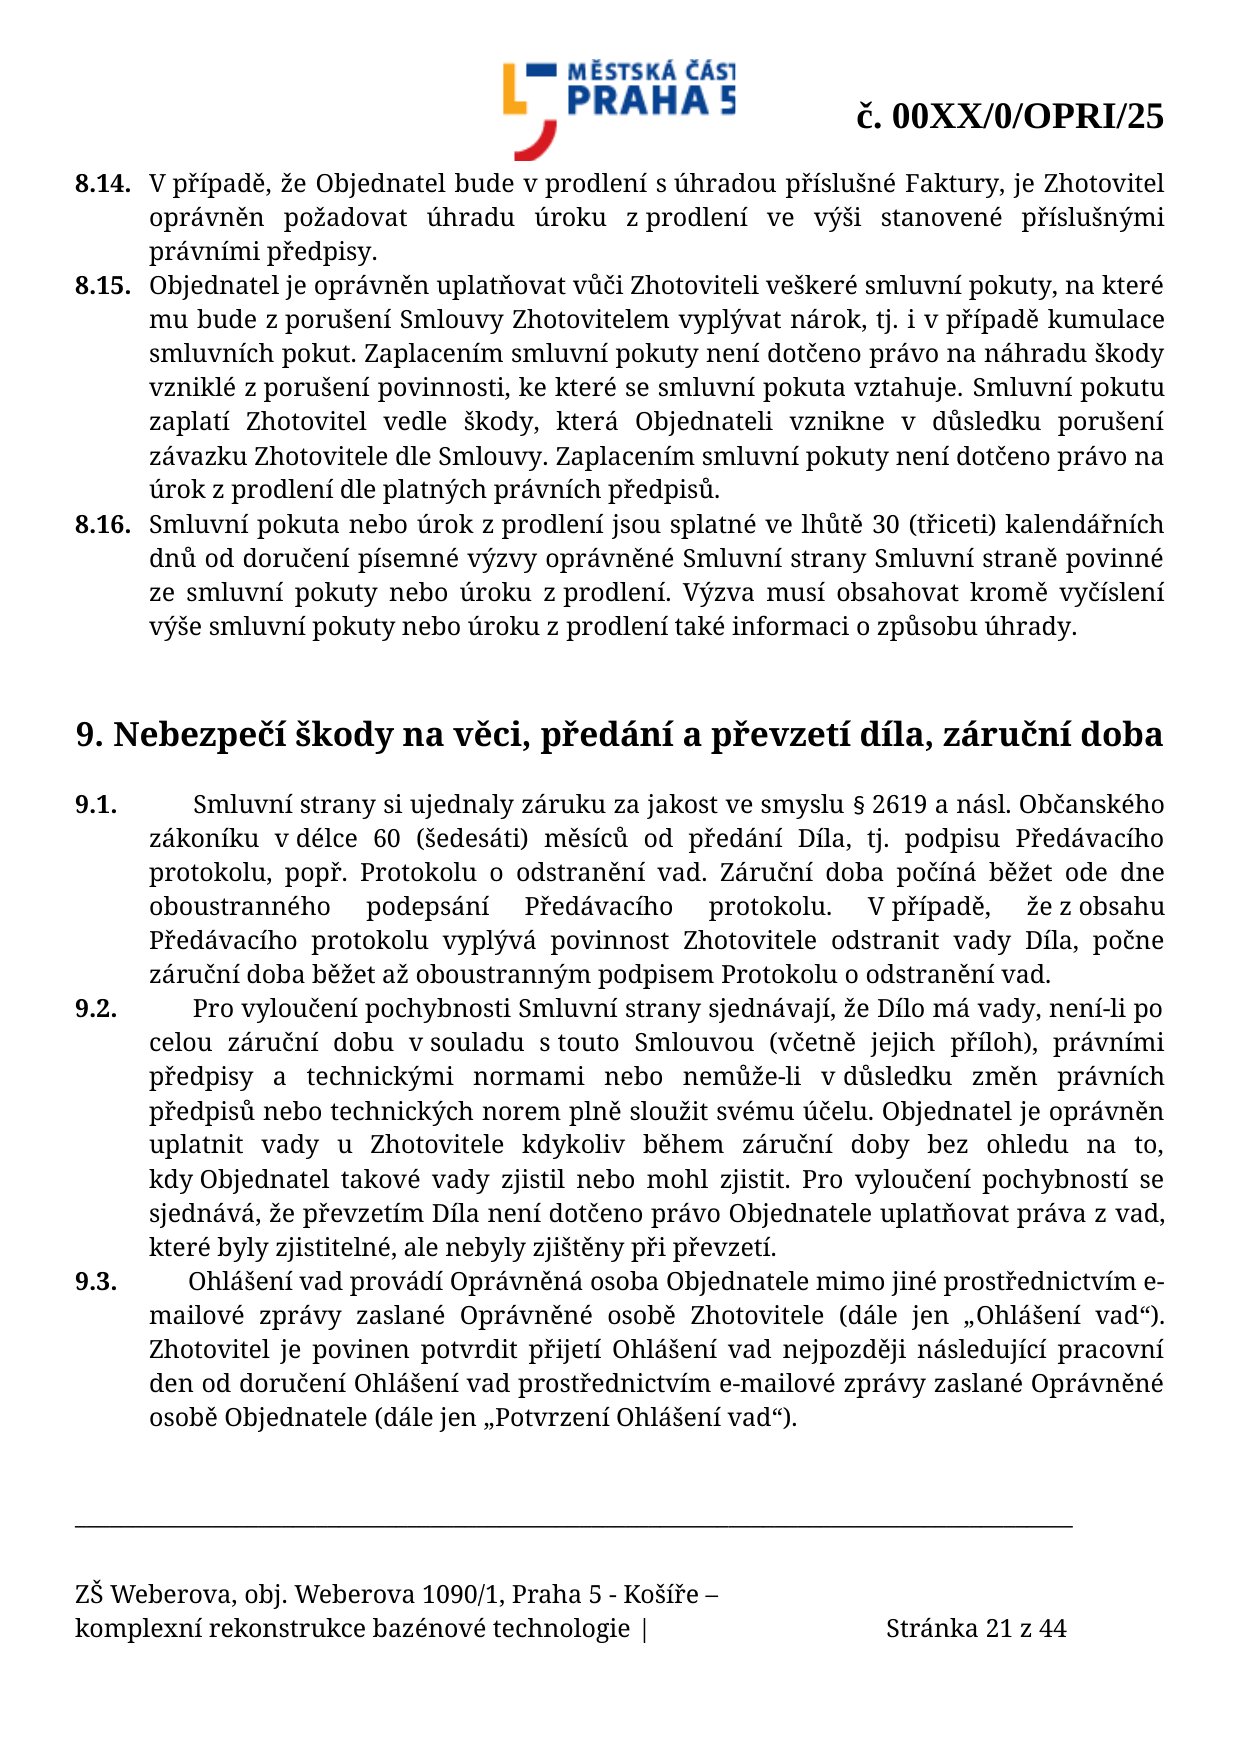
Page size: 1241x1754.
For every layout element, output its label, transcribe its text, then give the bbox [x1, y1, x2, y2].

list Pro vyloučení pochybnosti Smluvní strany sjednávají, že Dílo má vady, není-li po celou záruční dobu v souladu s touto Smlouvou (včetně jejich příloh), právními předpisy a technickými normami nebo nemůže-li v důsledku změn právních předpisů nebo technických norem plně sloužit svému účelu. Objednatel je oprávněn uplatnit vady u Zhotovitele kdykoliv během záruční doby bez ohledu na to, kdy Objednatel takové vady zjistil nebo mohl zjistit. Pro vyloučení pochybností se sjednává, že převzetím Díla není dotčeno právo Objednatele uplatňovat práva z vad, které byly zjistitelné, ale nebyly zjištěny při převzetí. [75, 991, 1165, 1263]
list Ohlášení vad provádí Oprávněná osoba Objednatele mimo jiné prostřednictvím e-mailové zprávy zaslané Oprávněné osobě Zhotovitele (dále jen „Ohlášení vad“). Zhotovitel je povinen potvrdit přijetí Ohlášení vad nejpozději následující pracovní den od doručení Ohlášení vad prostřednictvím e-mailové zprávy zaslané Oprávněné osobě Objednatele (dále jen „Potvrzení Ohlášení vad“). [75, 1263, 1165, 1434]
list Smluvní strany si ujednaly záruku za jakost ve smyslu § 2619 a násl. Občanského zákoníku v délce 60 (šedesáti) měsíců od předání Díla, tj. podpisu Předávacího protokolu, popř. Protokolu o odstranění vad. Záruční doba počíná běžet ode dne oboustranného podepsání Předávacího protokolu. V případě, že z obsahu Předávacího protokolu vyplývá povinnost Zhotovitele odstranit vady Díla, počne záruční doba běžet až oboustranným podpisem Protokolu o odstranění vad. [75, 787, 1165, 991]
picture [503, 59, 736, 161]
title Nebezpečí škody na věci, předání a převzetí díla, záruční doba [75, 711, 1165, 756]
list V případě, že Objednatel bude v prodlení s úhradou příslušné Faktury, je Zhotovitel oprávněn požadovat úhradu úroku z prodlení ve výši stanovené příslušnými právními předpisy. [75, 166, 1165, 268]
list Smluvní pokuta nebo úrok z prodlení jsou splatné ve lhůtě 30 (třiceti) kalendářních dnů od doručení písemné výzvy oprávněné Smluvní strany Smluvní straně povinné ze smluvní pokuty nebo úroku z prodlení. Výzva musí obsahovat kromě vyčíslení výše smluvní pokuty nebo úroku z prodlení také informaci o způsobu úhrady. [75, 506, 1165, 642]
list Objednatel je oprávněn uplatňovat vůči Zhotoviteli veškeré smluvní pokuty, na které mu bude z porušení Smlouvy Zhotovitelem vyplývat nárok, tj. i v případě kumulace smluvních pokut. Zaplacením smluvní pokuty není dotčeno právo na náhradu škody vzniklé z porušení povinnosti, ke které se smluvní pokuta vztahuje. Smluvní pokutu zaplatí Zhotovitel vedle škody, která Objednateli vznikne v důsledku porušení závazku Zhotovitele dle Smlouvy. Zaplacením smluvní pokuty není dotčeno právo na úrok z prodlení dle platných právních předpisů. [75, 268, 1165, 506]
